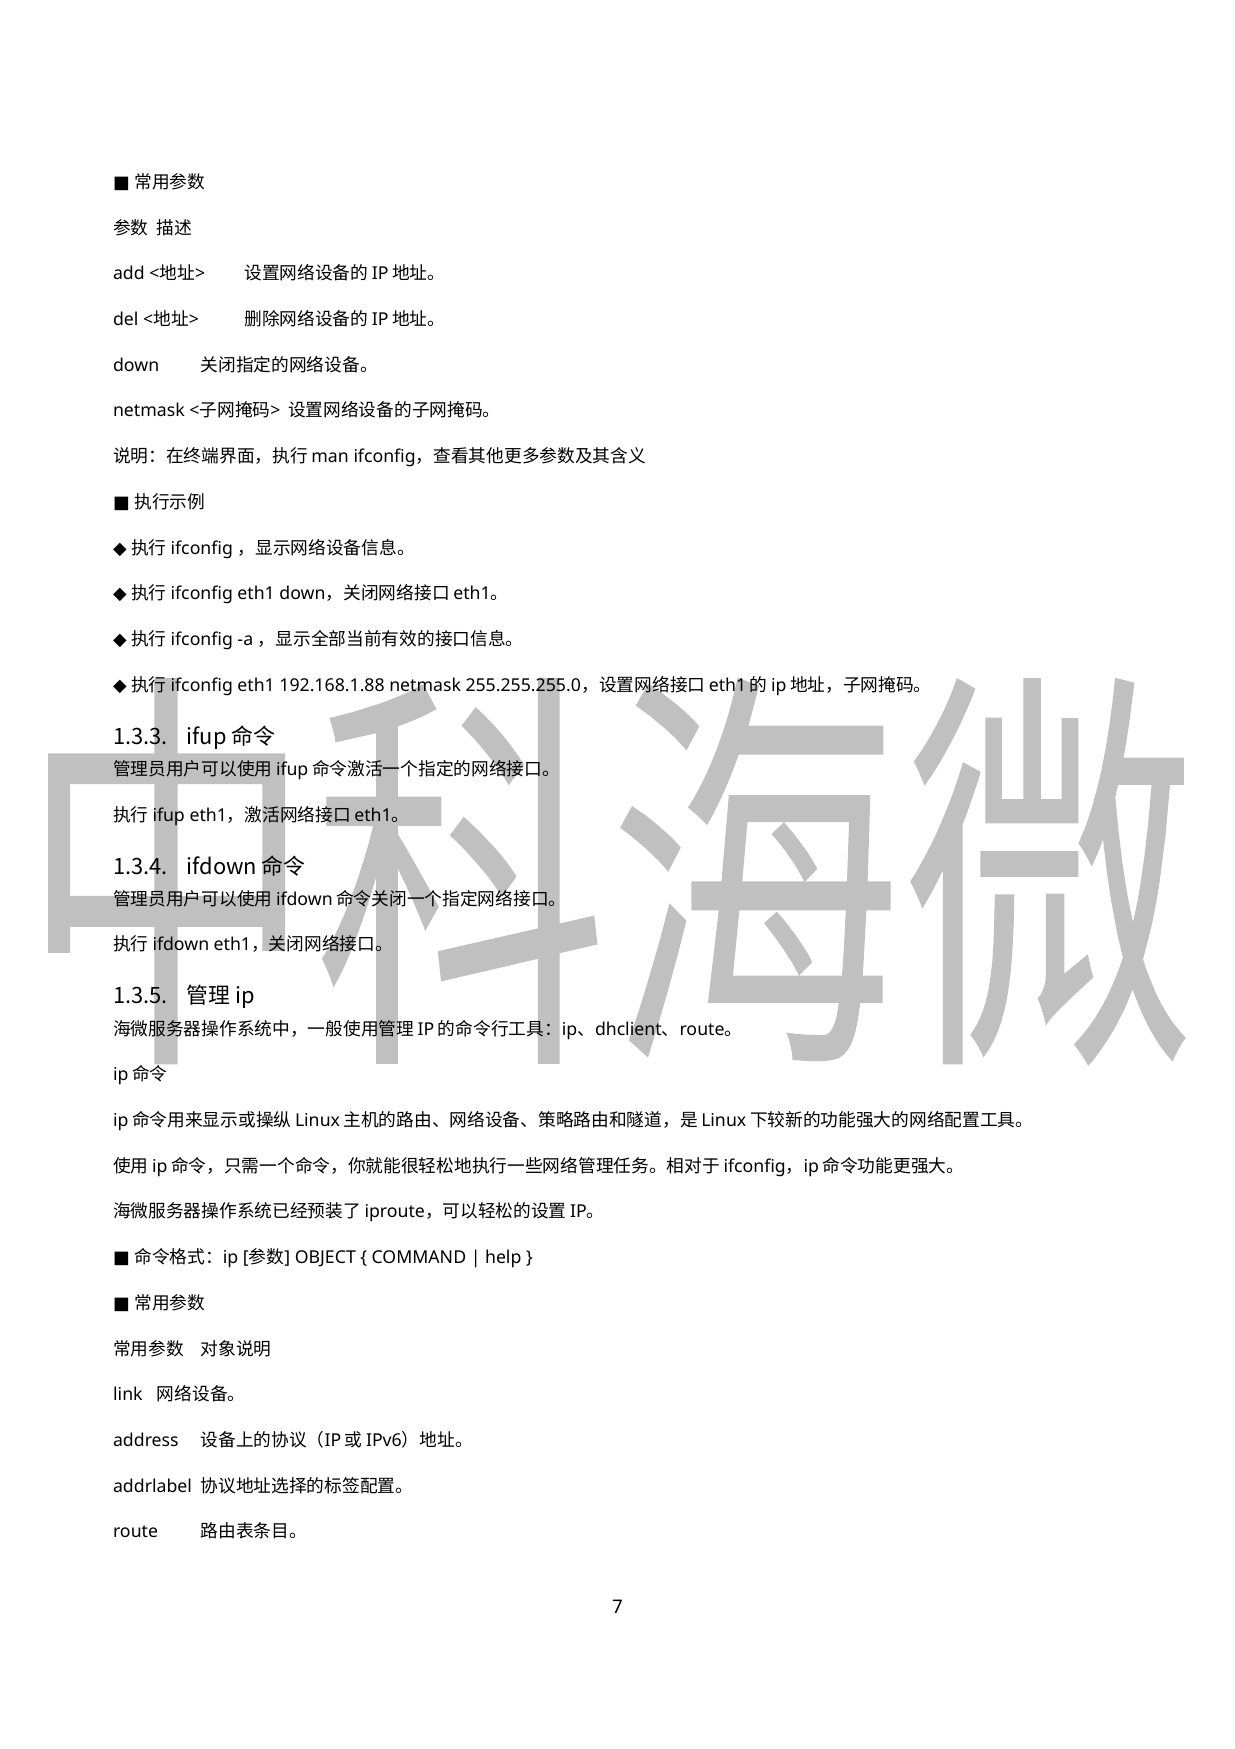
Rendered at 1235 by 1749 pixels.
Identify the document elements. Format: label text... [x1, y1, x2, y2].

text ■ 常用参数 [113, 164, 1122, 197]
text 管理员用户可以使用ifdown命令关闭一个指定网络接口。 [113, 881, 1122, 914]
text ◆ 执行 ifconfig eth1 down，关闭网络接口eth1。 [113, 576, 1122, 609]
text link 网络设备。 [113, 1377, 1122, 1409]
list ifdown命令 [113, 848, 1122, 881]
text 使用ip命令，只需一个命令，你就能很轻松地执行一些网络管理任务。相对于ifconfig，ip命令功能更强大。 [113, 1148, 1122, 1181]
list 管理ip [113, 978, 1122, 1011]
text 说明：在终端界面，执行man ifconfig，查看其他更多参数及其含义 [113, 438, 1122, 471]
text 海微服务器操作系统已经预装了iproute，可以轻松的设置IP。 [113, 1194, 1122, 1227]
text ip命令用来显示或操纵Linux主机的路由、网络设备、策略路由和隧道，是Linux下较新的功能强大的网络配置工具。 [113, 1102, 1122, 1135]
text address 设备上的协议（IP或IPv6）地址。 [113, 1422, 1122, 1455]
text ◆ 执行 ifconfig eth1 192.168.1.88 netmask 255.255.255.0，设置网络接口eth1的ip地址，子网掩码。 [113, 667, 1122, 700]
text 常用参数 对象说明 [113, 1331, 1122, 1364]
list ifup命令 [113, 718, 1122, 751]
text 执行 ifdown eth1，关闭网络接口。 [113, 927, 1122, 960]
text add <地址> 设置网络设备的IP地址。 [113, 256, 1122, 288]
text route 路由表条目。 [113, 1514, 1122, 1547]
text ■ 常用参数 [113, 1285, 1122, 1318]
text ■ 命令格式：ip [参数] OBJECT { COMMAND | help } [113, 1239, 1122, 1272]
text ip命令 [113, 1057, 1122, 1089]
text del <地址> 删除网络设备的IP地址。 [113, 301, 1122, 334]
text addrlabel 协议地址选择的标签配置。 [113, 1468, 1122, 1501]
text ■ 执行示例 [113, 484, 1122, 517]
text ◆ 执行 ifconfig -a ，显示全部当前有效的接口信息。 [113, 621, 1122, 654]
text down 关闭指定的网络设备。 [113, 347, 1122, 380]
text 参数 描述 [113, 210, 1122, 243]
text netmask <子网掩码> 设置网络设备的子网掩码。 [113, 393, 1122, 426]
text 管理员用户可以使用ifup命令激活一个指定的网络接口。 [113, 751, 1122, 784]
text 海微服务器操作系统中，一般使用管理IP的命令行工具：ip、dhclient、route。 [113, 1011, 1122, 1044]
text ◆ 执行 ifconfig ，显示网络设备信息。 [113, 530, 1122, 563]
text 执行 ifup eth1，激活网络接口eth1。 [113, 797, 1122, 830]
